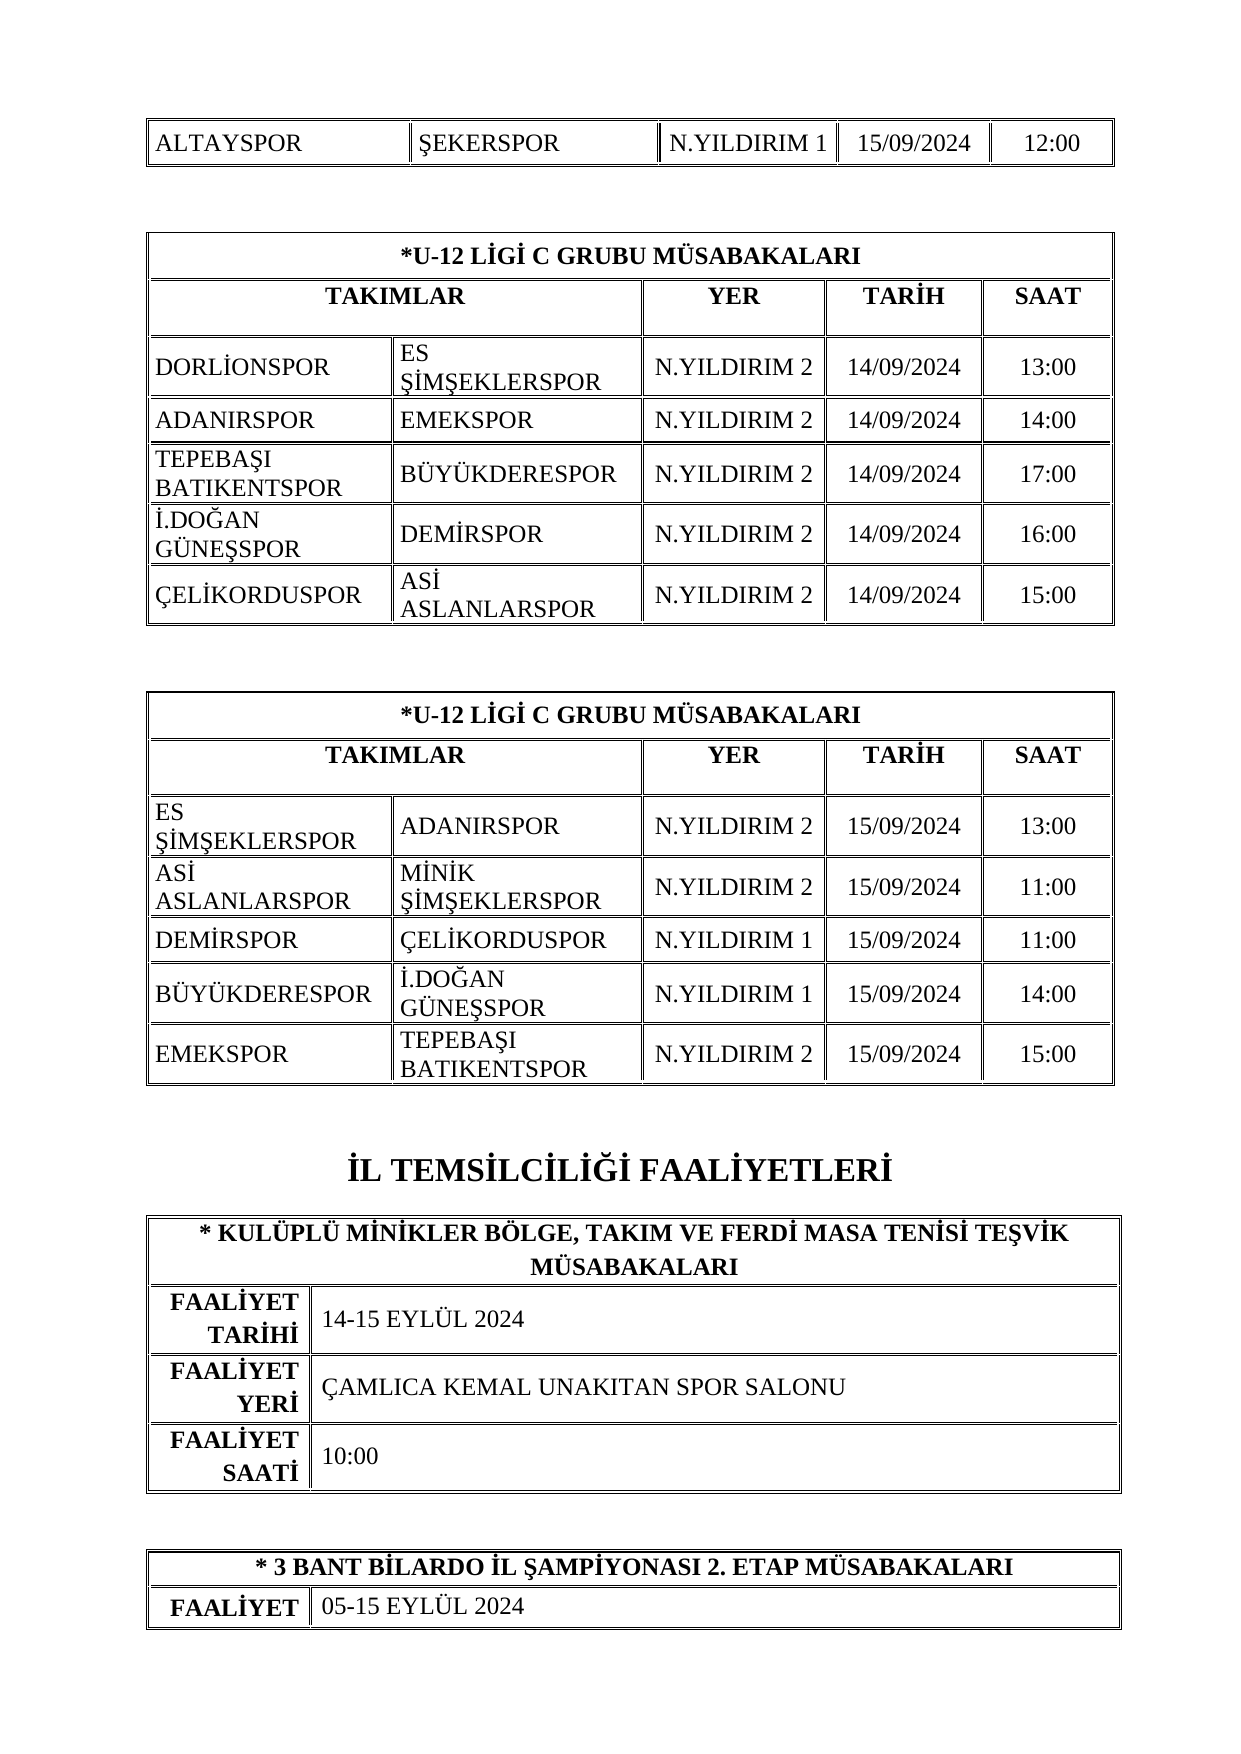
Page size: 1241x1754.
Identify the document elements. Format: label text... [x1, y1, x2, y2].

table_cell N.YILDIRIM 2 [644, 505, 824, 563]
table_cell N.YILDIRIM 1 [644, 964, 824, 1022]
table_cell İ.DOĞAN GÜNEŞSPOR [148, 502, 393, 563]
table_header * 3 BANT BİLARDO İL ŞAMPİYONASI 2. ETAP MÜSABAKALARI [149, 1553, 1119, 1585]
table_cell 14/09/2024 [827, 505, 981, 563]
table_cell ADANIRSPOR [148, 395, 393, 441]
table_cell BÜYÜKDERESPOR [148, 961, 393, 1022]
table_cell 14/09/2024 [827, 445, 981, 502]
table_cell TEPEBAŞI BATIKENTSPOR [393, 1025, 642, 1082]
table_cell N.YILDIRIM 1 [644, 918, 824, 961]
table_cell 17:00 [984, 441, 1112, 502]
table_cell ADANIRSPOR [394, 797, 641, 854]
table_cell ÇELİKORDUSPOR [394, 918, 641, 961]
table_cell 15:00 [982, 1022, 1112, 1082]
table_cell ÇAMLICA KEMAL UNAKITAN SPOR SALONU [310, 1353, 1121, 1422]
table_cell 15/09/2024 [827, 858, 981, 915]
table_cell EMEKSPOR [394, 399, 641, 441]
table_header *U-12 LİGİ C GRUBU MÜSABAKALARI [149, 693, 1112, 737]
table_cell BÜYÜKDERESPOR [394, 445, 641, 502]
table_cell 15/09/2024 [827, 797, 981, 854]
table_cell TAKIMLAR [148, 278, 642, 335]
table_cell TAKIMLAR [149, 738, 641, 794]
table_cell EMEKSPOR [149, 1022, 393, 1082]
table_cell N.YILDIRIM 2 [644, 399, 824, 441]
table_cell N.YILDIRIM 2 [644, 338, 824, 395]
table_cell MİNİK ŞİMŞEKLERSPOR [394, 858, 641, 915]
table_cell ASİ ASLANLARSPOR [393, 566, 642, 623]
table_header * KULÜPLÜ MİNİKLER BÖLGE, TAKIM VE FERDİ MASA TENİSİ TEŞVİK MÜSABAKALARI [149, 1219, 1119, 1284]
table_cell 11:00 [982, 915, 1113, 961]
table_cell N.YILDIRIM 2 [642, 566, 825, 623]
table_cell 10:00 [310, 1422, 1119, 1490]
table_header *U-12 LİGİ C GRUBU MÜSABAKALARI [149, 233, 1112, 278]
table_cell TEPEBAŞI BATIKENTSPOR [149, 441, 391, 502]
table_cell SAAT [984, 738, 1112, 794]
table_cell DORLİONSPOR [149, 335, 391, 395]
table_cell ES ŞİMŞEKLERSPOR [394, 338, 641, 395]
table_cell DEMİRSPOR [394, 505, 641, 563]
table_cell 05-15 EYLÜL 2024 [310, 1585, 1121, 1627]
table_cell N.YILDIRIM 1 [659, 121, 837, 164]
table_cell 15/09/2024 [827, 918, 981, 961]
table_cell N.YILDIRIM 2 [644, 858, 824, 915]
table_cell 15/09/2024 [838, 121, 990, 164]
table_cell YER [644, 281, 824, 335]
table_cell FAALİYET YERİ [148, 1353, 310, 1422]
text İL TEMSİLCİLİĞİ FAALİYETLERİ [148, 1151, 1092, 1189]
table_cell 12:00 [990, 121, 1112, 164]
table_cell SAAT [982, 278, 1113, 335]
table_cell 14-15 EYLÜL 2024 [310, 1284, 1121, 1353]
table_cell 13:00 [982, 794, 1113, 854]
table_cell ES ŞİMŞEKLERSPOR [148, 794, 393, 854]
table_cell 13:00 [984, 335, 1112, 395]
table_cell TARİH [827, 281, 981, 335]
table_cell FAALİYET TARİHİ [148, 1585, 310, 1627]
table_cell N.YILDIRIM 2 [644, 797, 824, 854]
table_cell 15/09/2024 [825, 1025, 982, 1082]
table_cell 15:00 [982, 563, 1112, 623]
table_cell İ.DOĞAN GÜNEŞSPOR [394, 964, 641, 1022]
table_cell 14/09/2024 [827, 399, 981, 441]
table_cell YER [644, 741, 824, 794]
table_cell 16:00 [982, 502, 1113, 563]
table_cell ALTAYSPOR [148, 119, 411, 164]
table_cell 14:00 [982, 961, 1113, 1022]
table_cell 15/09/2024 [827, 964, 981, 1022]
table_cell N.YILDIRIM 2 [642, 1025, 825, 1082]
table_cell 14:00 [982, 395, 1113, 441]
table_cell N.YILDIRIM 2 [644, 445, 824, 502]
table_cell FAALİYET SAATİ [149, 1422, 310, 1490]
table_cell FAALİYET TARİHİ [148, 1284, 310, 1353]
table_cell ŞEKERSPOR [411, 119, 659, 164]
table_cell 11:00 [984, 855, 1112, 915]
table_cell ASİ ASLANLARSPOR [149, 855, 391, 915]
table_cell 14/09/2024 [825, 566, 982, 623]
table_cell 14/09/2024 [827, 338, 981, 395]
table_cell ÇELİKORDUSPOR [149, 563, 393, 623]
table_cell DEMİRSPOR [148, 915, 393, 961]
table_cell TARİH [827, 741, 981, 794]
